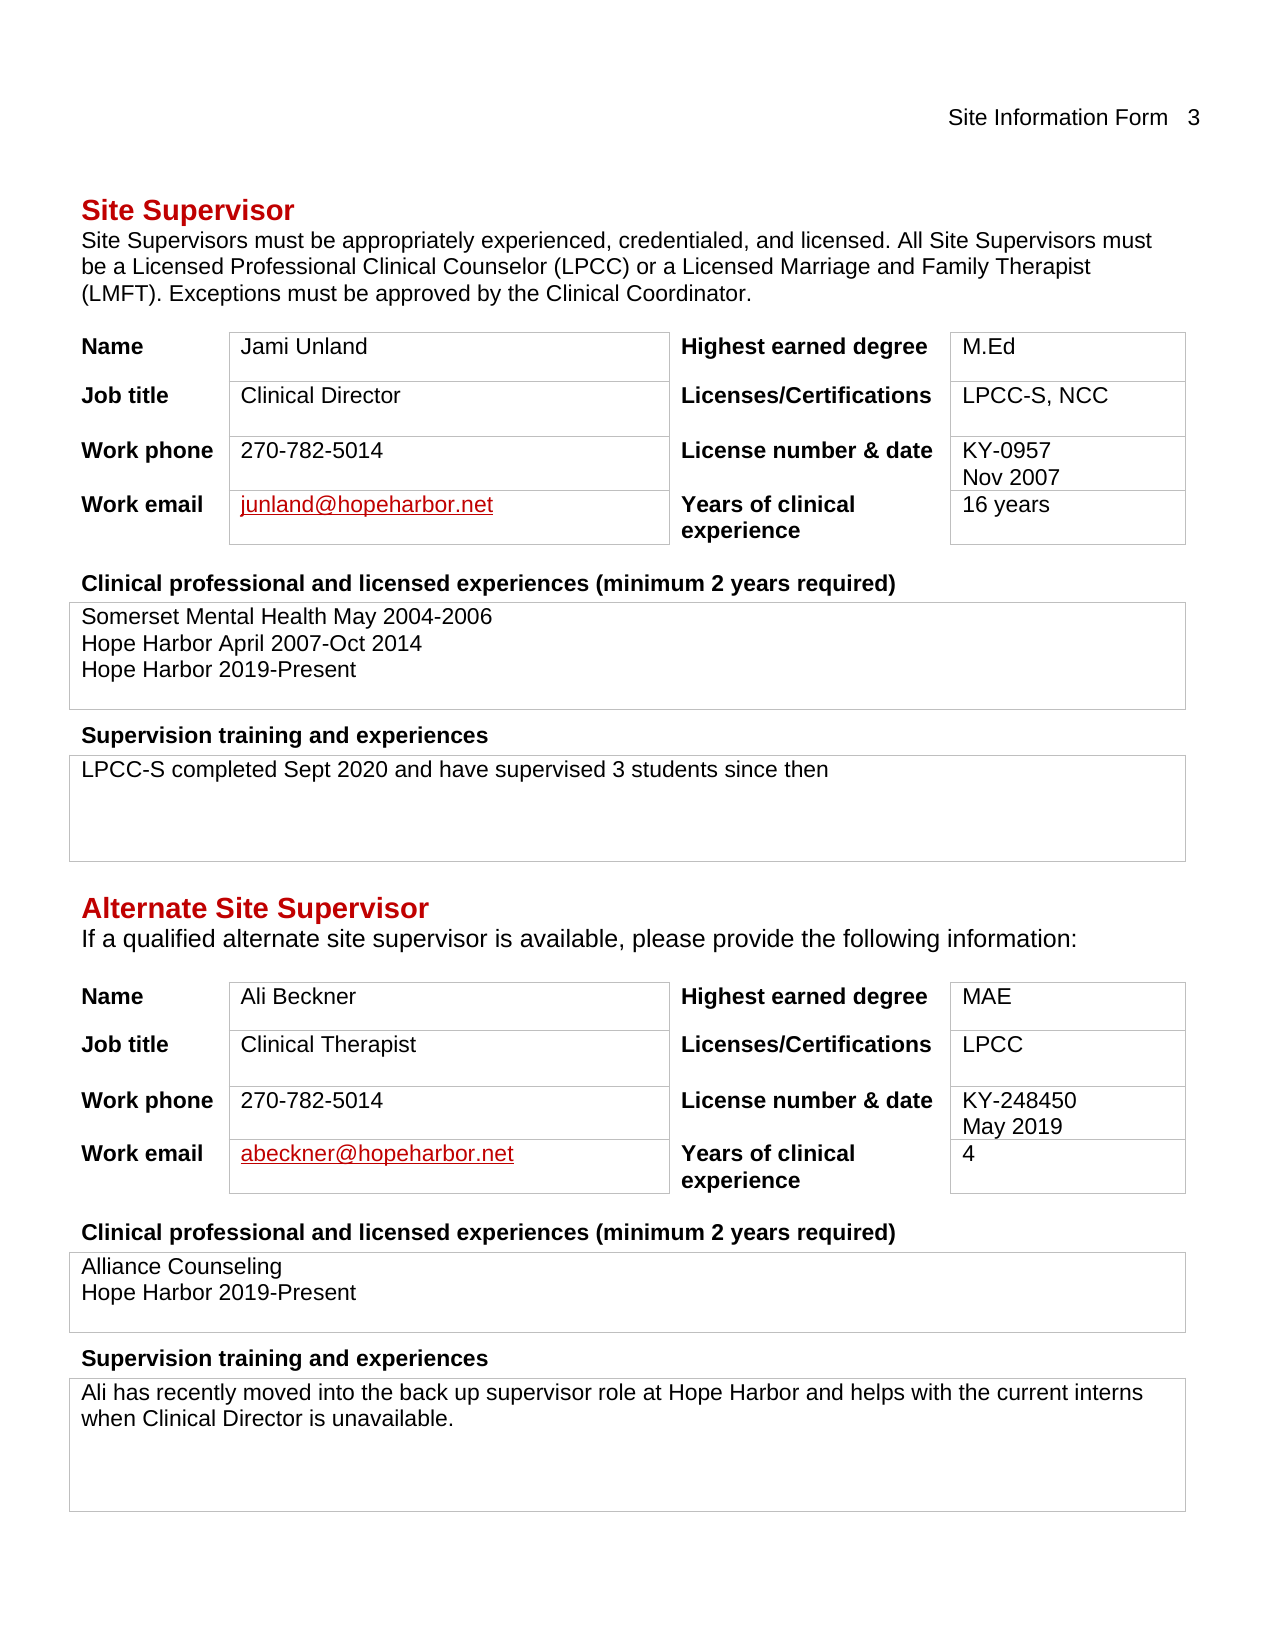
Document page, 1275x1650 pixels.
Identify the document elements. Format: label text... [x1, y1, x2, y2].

table_cell Years of clinical experience [670, 1139, 950, 1193]
table_cell LPCC [951, 1031, 1185, 1086]
table_cell Clinical professional and licensed experiences (minimum 2 years required) [70, 544, 1185, 602]
table_cell 270-782-5014 [230, 1087, 669, 1139]
table_cell Licenses/Certifications [670, 1030, 950, 1086]
table_cell Job title [70, 1030, 229, 1086]
table_cell Supervision training and experiences [70, 710, 1185, 754]
table_cell 16 years [951, 491, 1185, 543]
table_cell abeckner@hopeharbor.net [230, 1140, 669, 1193]
table_cell Years of clinical experience [670, 490, 950, 543]
table_cell License number & date [670, 1086, 950, 1139]
table_cell LPCC-S, NCC [951, 382, 1185, 436]
table_cell Highest earned degree [670, 332, 950, 381]
table_cell Name [70, 982, 229, 1030]
table_cell Clinical Director [230, 382, 669, 436]
table_cell Alternate Site Supervisor If a qualified alternate site supervisor is available, please provide the following information: [70, 862, 1185, 982]
table_cell Job title [70, 381, 229, 436]
table_cell Work email [70, 490, 229, 543]
table_cell Ali Beckner [230, 983, 669, 1030]
table_cell Work email [70, 1139, 229, 1193]
table_cell Highest earned degree [670, 982, 950, 1030]
table_cell junland@hopeharbor.net [230, 491, 669, 543]
table_cell MAE [951, 983, 1185, 1030]
table_cell Alliance Counseling Hope Harbor 2019-Present [70, 1253, 1185, 1332]
table_cell Work phone [70, 1086, 229, 1139]
table_cell Work phone [70, 436, 229, 490]
table_cell 270-782-5014 [230, 437, 669, 490]
table_cell Jami Unland [230, 333, 669, 381]
table_cell Name [70, 332, 229, 381]
table_cell License number & date [670, 436, 950, 490]
table_cell Clinical Therapist [230, 1031, 669, 1086]
table_cell KY-0957 Nov 2007 [951, 437, 1185, 490]
table_cell KY-248450 May 2019 [951, 1087, 1185, 1139]
table_cell LPCC-S completed Sept 2020 and have supervised 3 students since then [70, 756, 1185, 861]
table_cell Clinical professional and licensed experiences (minimum 2 years required) [70, 1193, 1185, 1252]
table_cell Supervision training and experiences [70, 1333, 1185, 1378]
table_cell 4 [951, 1140, 1185, 1193]
table_cell Somerset Mental Health May 2004-2006 Hope Harbor April 2007-Oct 2014 Hope Harbor 2019-Present [70, 603, 1185, 709]
table_cell Ali has recently moved into the back up supervisor role at Hope Harbor and helps with the current interns when Clinical Director is unavailable. [70, 1379, 1185, 1511]
table_header Site Supervisor Site Supervisors must be appropriately experienced, credentialed, and licensed. All Site Supervisors must be a Licensed Professional Clinical Counselor (LPCC) or a Licensed Marriage and Family Therapist (LMFT). Exceptions must be approved by the Clinical Coordinator. [70, 167, 1185, 332]
table_cell M.Ed [951, 333, 1185, 381]
table_cell Licenses/Certifications [670, 381, 950, 436]
